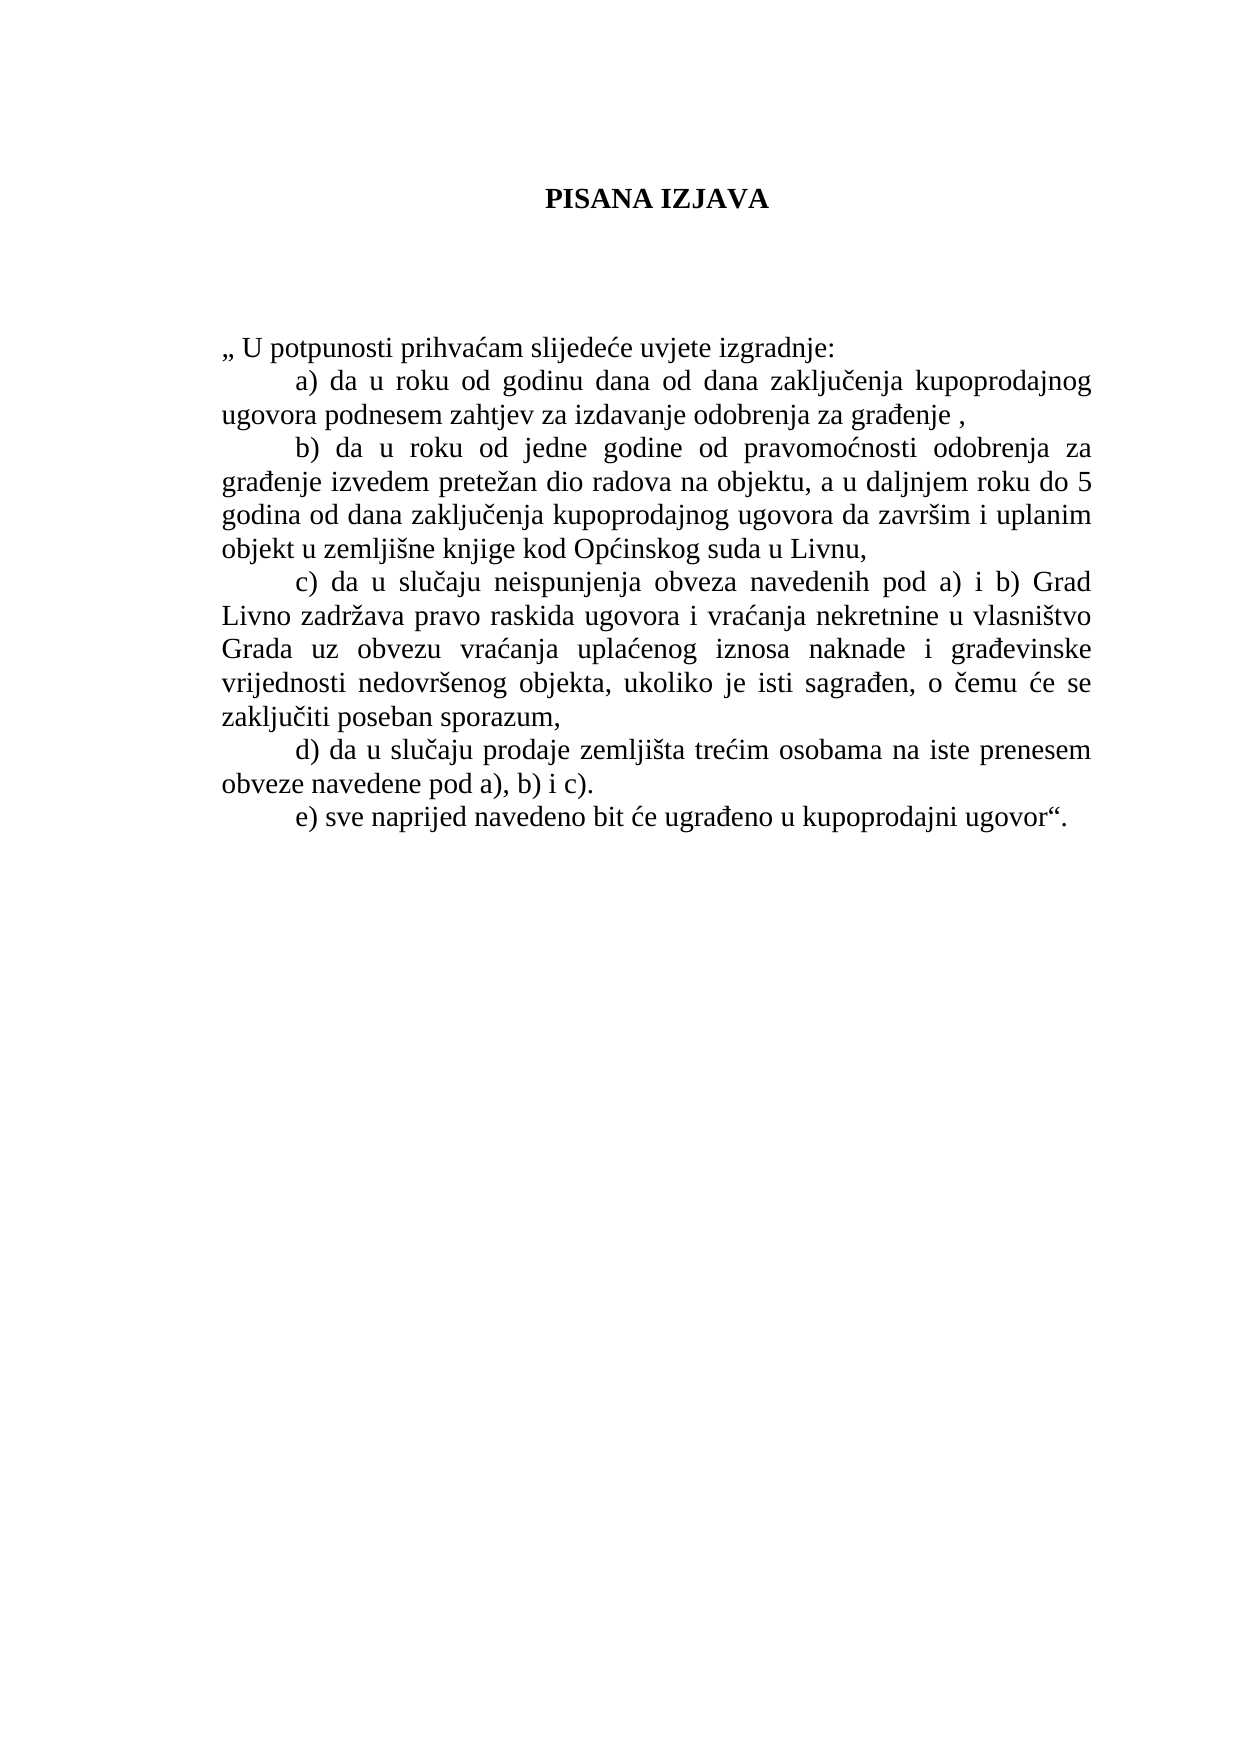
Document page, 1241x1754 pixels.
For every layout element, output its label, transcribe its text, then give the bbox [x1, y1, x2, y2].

text a) da u roku od godinu dana od dana zaključenja kupoprodajnog ugovora podnesem zahtjev za izdavanje odobrenja za građenje , [221, 363, 1093, 430]
text PISANA IZJAVA [221, 181, 1093, 215]
text b) da u roku od jedne godine od pravomoćnosti odobrenja za građenje izvedem pretežan dio radova na objektu, a u daljnjem roku do 5 godina od dana zaključenja kupoprodajnog ugovora da završim i uplanim objekt u zemljišne knjige kod Općinskog suda u Livnu, [221, 430, 1093, 564]
text „ U potpunosti prihvaćam slijedeće uvjete izgradnje: [221, 330, 1093, 363]
text e) sve naprijed navedeno bit će ugrađeno u kupoprodajni ugovor“. [221, 799, 1093, 833]
text c) da u slučaju neispunjenja obveza navedenih pod a) i b) Grad Livno zadržava pravo raskida ugovora i vraćanja nekretnine u vlasništvo Grada uz obvezu vraćanja uplaćenog iznosa naknade i građevinske vrijednosti nedovršenog objekta, ukoliko je isti sagrađen, o čemu će se zaključiti poseban sporazum, [221, 564, 1093, 732]
text d) da u slučaju prodaje zemljišta trećim osobama na iste prenesem obveze navedene pod a), b) i c). [221, 732, 1093, 799]
